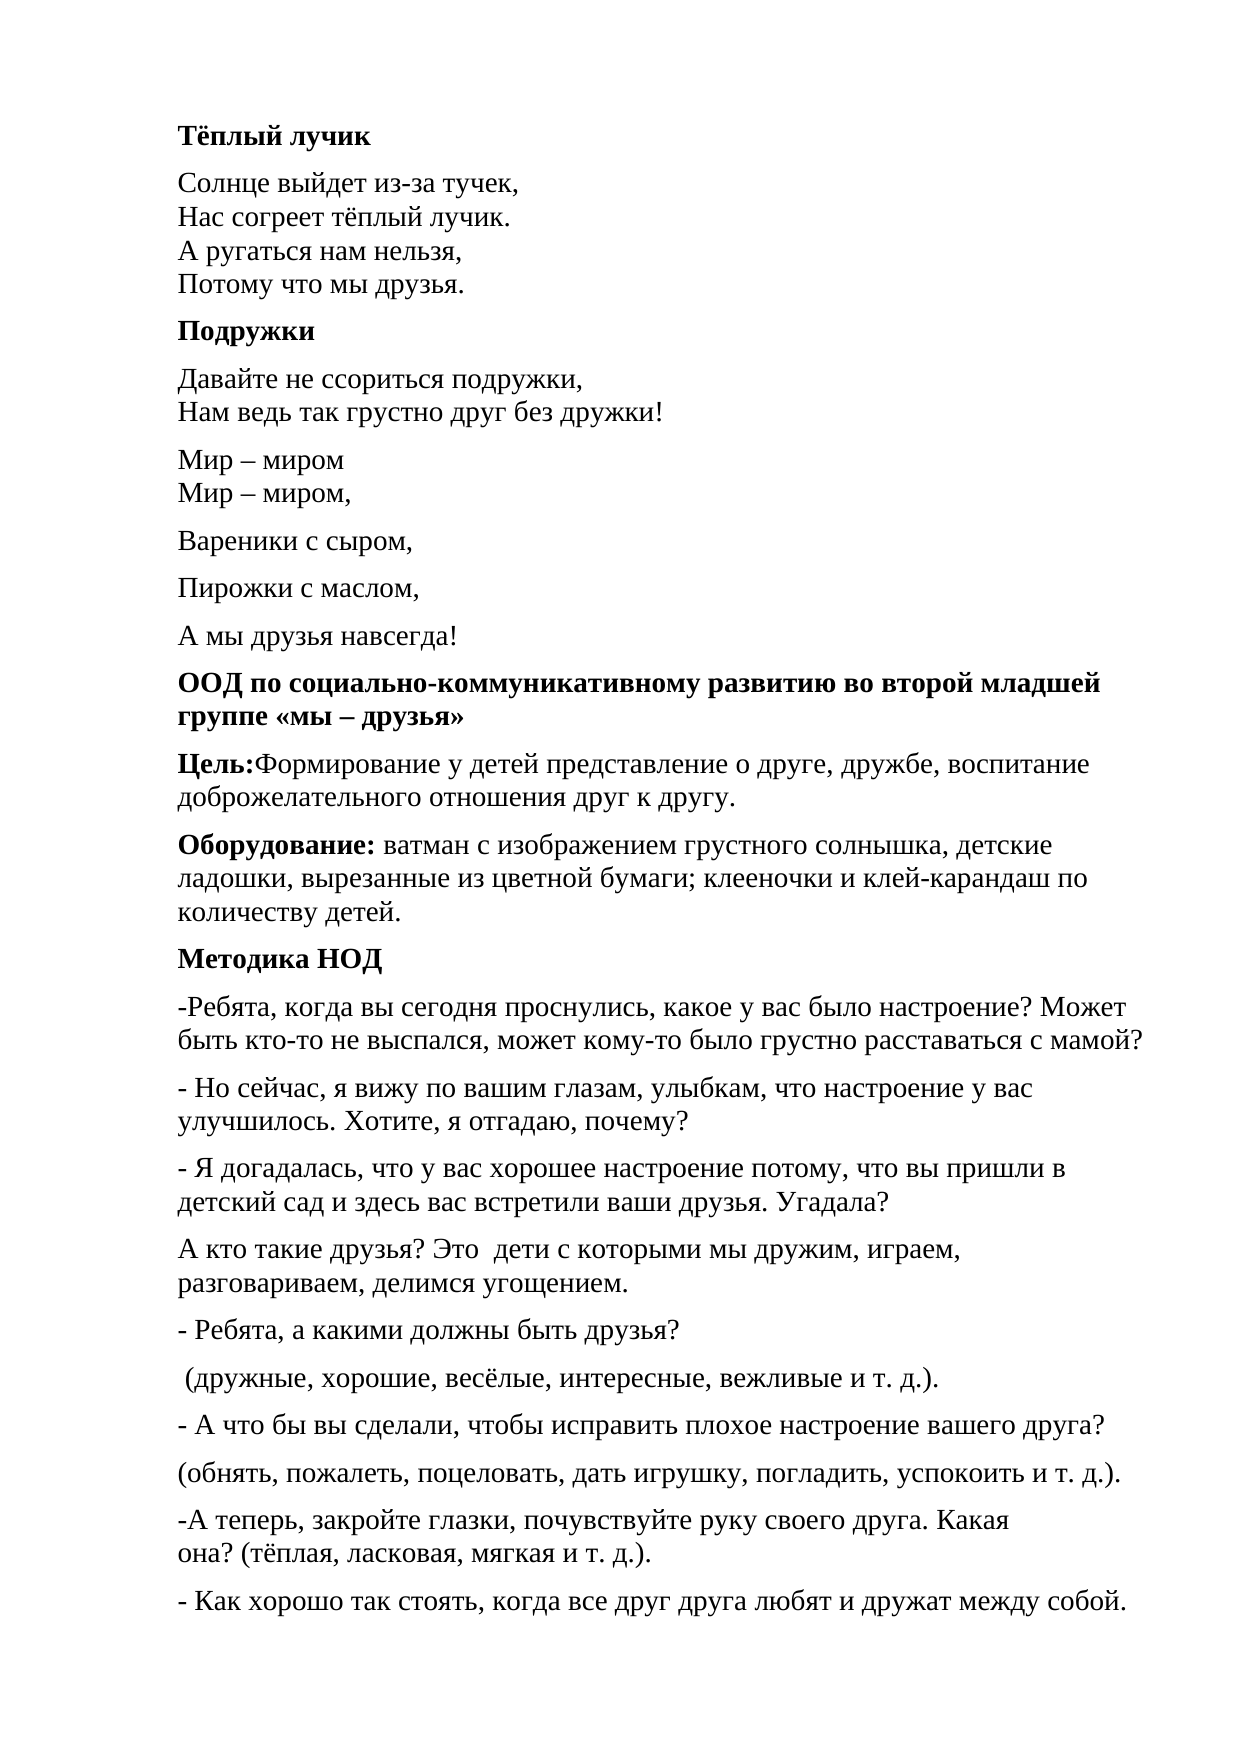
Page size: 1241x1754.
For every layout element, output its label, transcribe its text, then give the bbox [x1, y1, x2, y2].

text Вареники с сыром, [177, 523, 1152, 556]
text Солнце выйдет из-за тучек, Нас согреет тёплый лучик. А ругаться нам нельзя, Потому что мы друзья. [177, 166, 1152, 300]
text - Как хорошо так стоять, когда все друг друга любят и дружат между собой. [177, 1583, 1152, 1617]
text -Ребята, когда вы сегодня проснулись, какое у вас было настроение? Может быть кто-то не выспался, может кому-то было грустно расставаться с мамой? [177, 989, 1152, 1056]
text (обнять, пожалеть, поцеловать, дать игрушку, погладить, успокоить и т. д.). [177, 1455, 1152, 1488]
text Оборудование: ватман с изображением грустного солнышка, детские ладошки, вырезанные из цветной бумаги; клееночки и клей-карандаш по количеству детей. [177, 827, 1152, 927]
text А кто такие друзья? Это дети с которыми мы дружим, играем, разговариваем, делимся угощением. [177, 1232, 1152, 1299]
text Методика НОД [177, 941, 1152, 975]
text Подружки [177, 313, 1152, 347]
text - Ребята, а какими должны быть друзья? [177, 1312, 1152, 1346]
text - Но сейчас, я вижу по вашим глазам, улыбкам, что настроение у вас улучшилось. Хотите, я отгадаю, почему? [177, 1070, 1152, 1137]
text Цель:Формирование у детей представление о друге, дружбе, воспитание доброжелательного отношения друг к другу. [177, 746, 1152, 813]
text (дружные, хорошие, весёлые, интересные, вежливые и т. д.). [177, 1360, 1152, 1393]
text -А теперь, закройте глазки, почувствуйте руку своего друга. Какая она? (тёплая, ласковая, мягкая и т. д.). [177, 1502, 1152, 1569]
text Пирожки с маслом, [177, 570, 1152, 604]
text Мир – миром Мир – миром, [177, 442, 1152, 509]
text А мы друзья навсегда! [177, 618, 1152, 651]
text ООД по социально-коммуникативному развитию во второй младшей группе «мы – друзья» [177, 665, 1152, 732]
text - Я догадалась, что у вас хорошее настроение потому, что вы пришли в детский сад и здесь вас встретили ваши друзья. Угадала? [177, 1151, 1152, 1218]
text - А что бы вы сделали, чтобы исправить плохое настроение вашего друга? [177, 1407, 1152, 1441]
text Тёплый лучик [177, 118, 1152, 152]
text Давайте не ссориться подружки, Нам ведь так грустно друг без дружки! [177, 361, 1152, 428]
